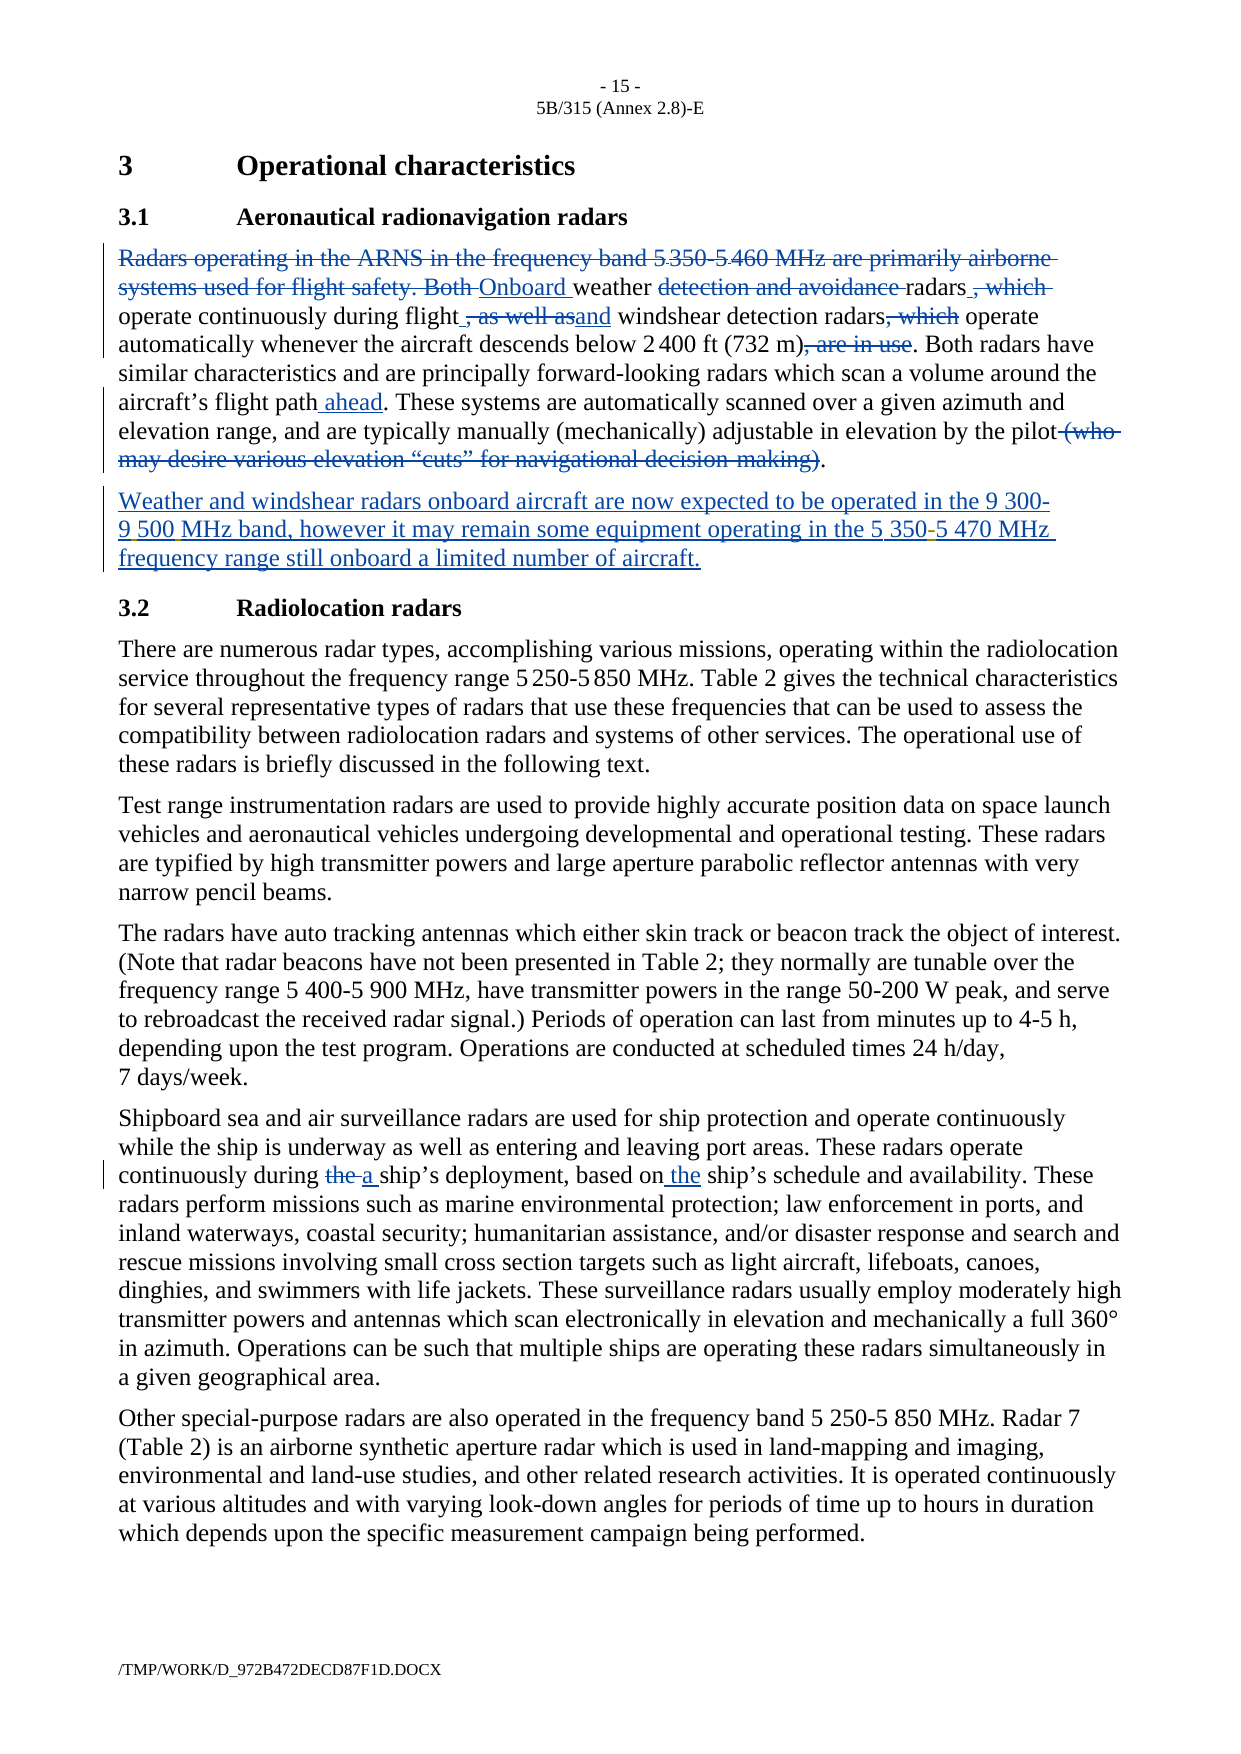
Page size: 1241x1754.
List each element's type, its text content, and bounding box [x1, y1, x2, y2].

subtitle 3.1 Aeronautical radionavigation radars [118, 202, 1122, 231]
text There are numerous radar types, accomplishing various missions, operating within the radiolocation service throughout the frequency range 5 250-5 850 MHz. Table 2 gives the technical characteristics for several representative types of radars that use these frequencies that can be used to assess the compatibility between radiolocation radars and systems of other services. The operational use of these radars is briefly discussed in the following text. [118, 634, 1122, 778]
text Shipboard sea and air surveillance radars are used for ship protection and operate continuously while the ship is underway as well as entering and leaving port areas. These radars operate continuously during shipʼs deployment, based on shipʼs schedule and availability. These radars perform missions such as marine environmental protection; law enforcement in ports, and inland waterways, coastal security; humanitarian assistance, and/or disaster response and search and rescue missions involving small cross section targets such as light aircraft, lifeboats, canoes, dinghies, and swimmers with life jackets. These surveillance radars usually employ moderately high transmitter powers and antennas which scan electronically in elevation and mechanically a full 360° in azimuth. Operations can be such that multiple ships are operating these radars simultaneously in a given geographical area. [118, 1103, 1122, 1390]
text Other special-purpose radars are also operated in the frequency band 5 250-5 850 MHz. Radar 7 (Table 2) is an airborne synthetic aperture radar which is used in land-mapping and imaging, environmental and land-use studies, and other related research activities. It is operated continuously at various altitudes and with varying look-down angles for periods of time up to hours in duration which depends upon the specific measurement campaign being performed. [118, 1403, 1122, 1547]
subtitle 3 Operational characteristics [118, 148, 1122, 181]
subtitle 3.2 Radiolocation radars [118, 593, 1122, 622]
text Test range instrumentation radars are used to provide highly accurate position data on space launch vehicles and aeronautical vehicles undergoing developmental and operational testing. These radars are typified by high transmitter powers and large aperture parabolic reflector antennas with very narrow pencil beams. [118, 790, 1122, 905]
text weather radarsoperate continuously during flight windshear detection radars operate automatically whenever the aircraft descends below 2 400 ft (732 m). Both radars have similar characteristics and are principally forward-looking radars which scan a volume around the aircraft’s flight path. These systems are automatically scanned over a given azimuth and elevation range, and are typically manually (mechanically) adjustable in elevation by the pilot. [118, 243, 1122, 473]
text The radars have auto tracking antennas which either skin track or beacon track the object of interest. (Note that radar beacons have not been presented in Table 2; they normally are tunable over the frequency range 5 400-5 900 MHz, have transmitter powers in the range 50-200 W peak, and serve to rebroadcast the received radar signal.) Periods of operation can last from minutes up to 4-5 h, depending upon the test program. Operations are conducted at scheduled times 24 h/day, 7 days/week. [118, 918, 1122, 1090]
